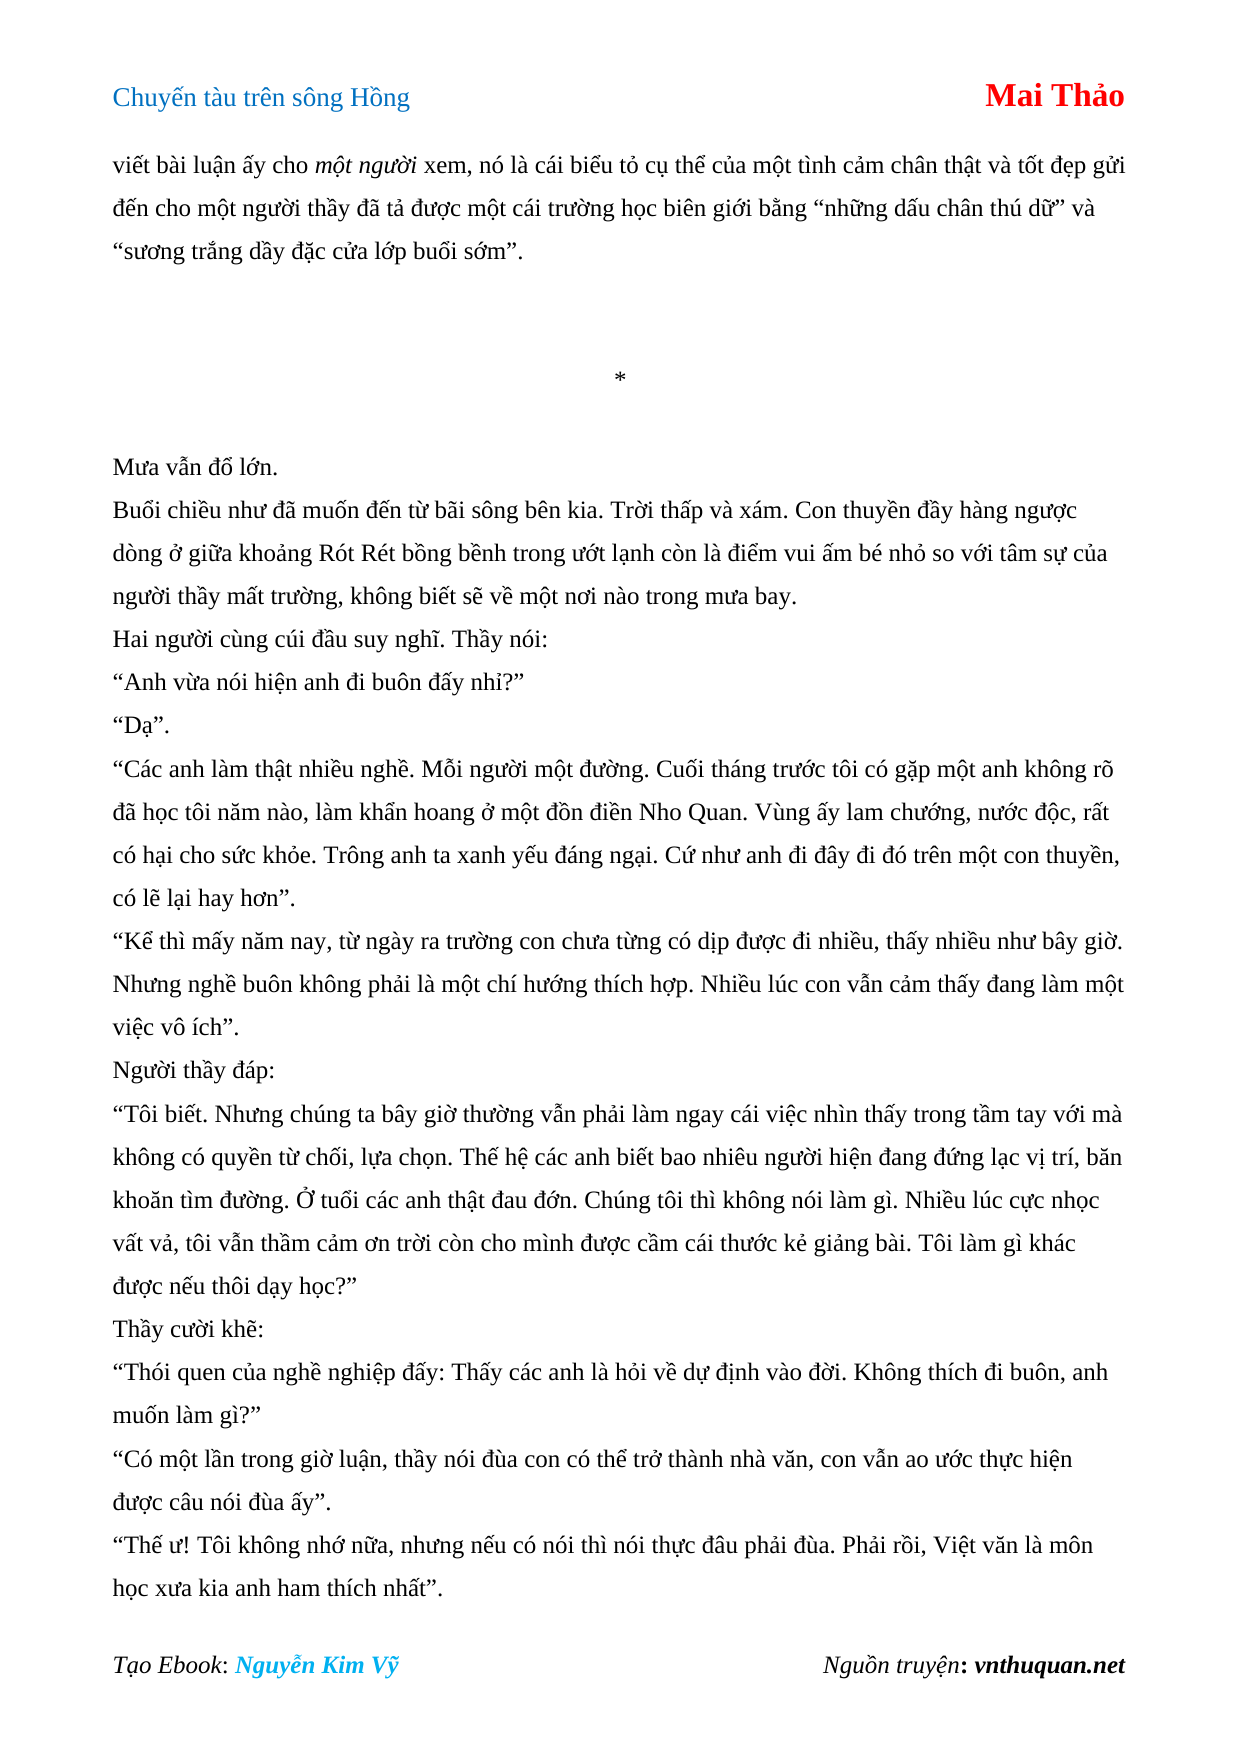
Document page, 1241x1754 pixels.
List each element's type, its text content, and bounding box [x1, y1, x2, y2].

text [112, 150, 1128, 351]
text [112, 409, 1128, 1602]
text * [112, 366, 1128, 394]
